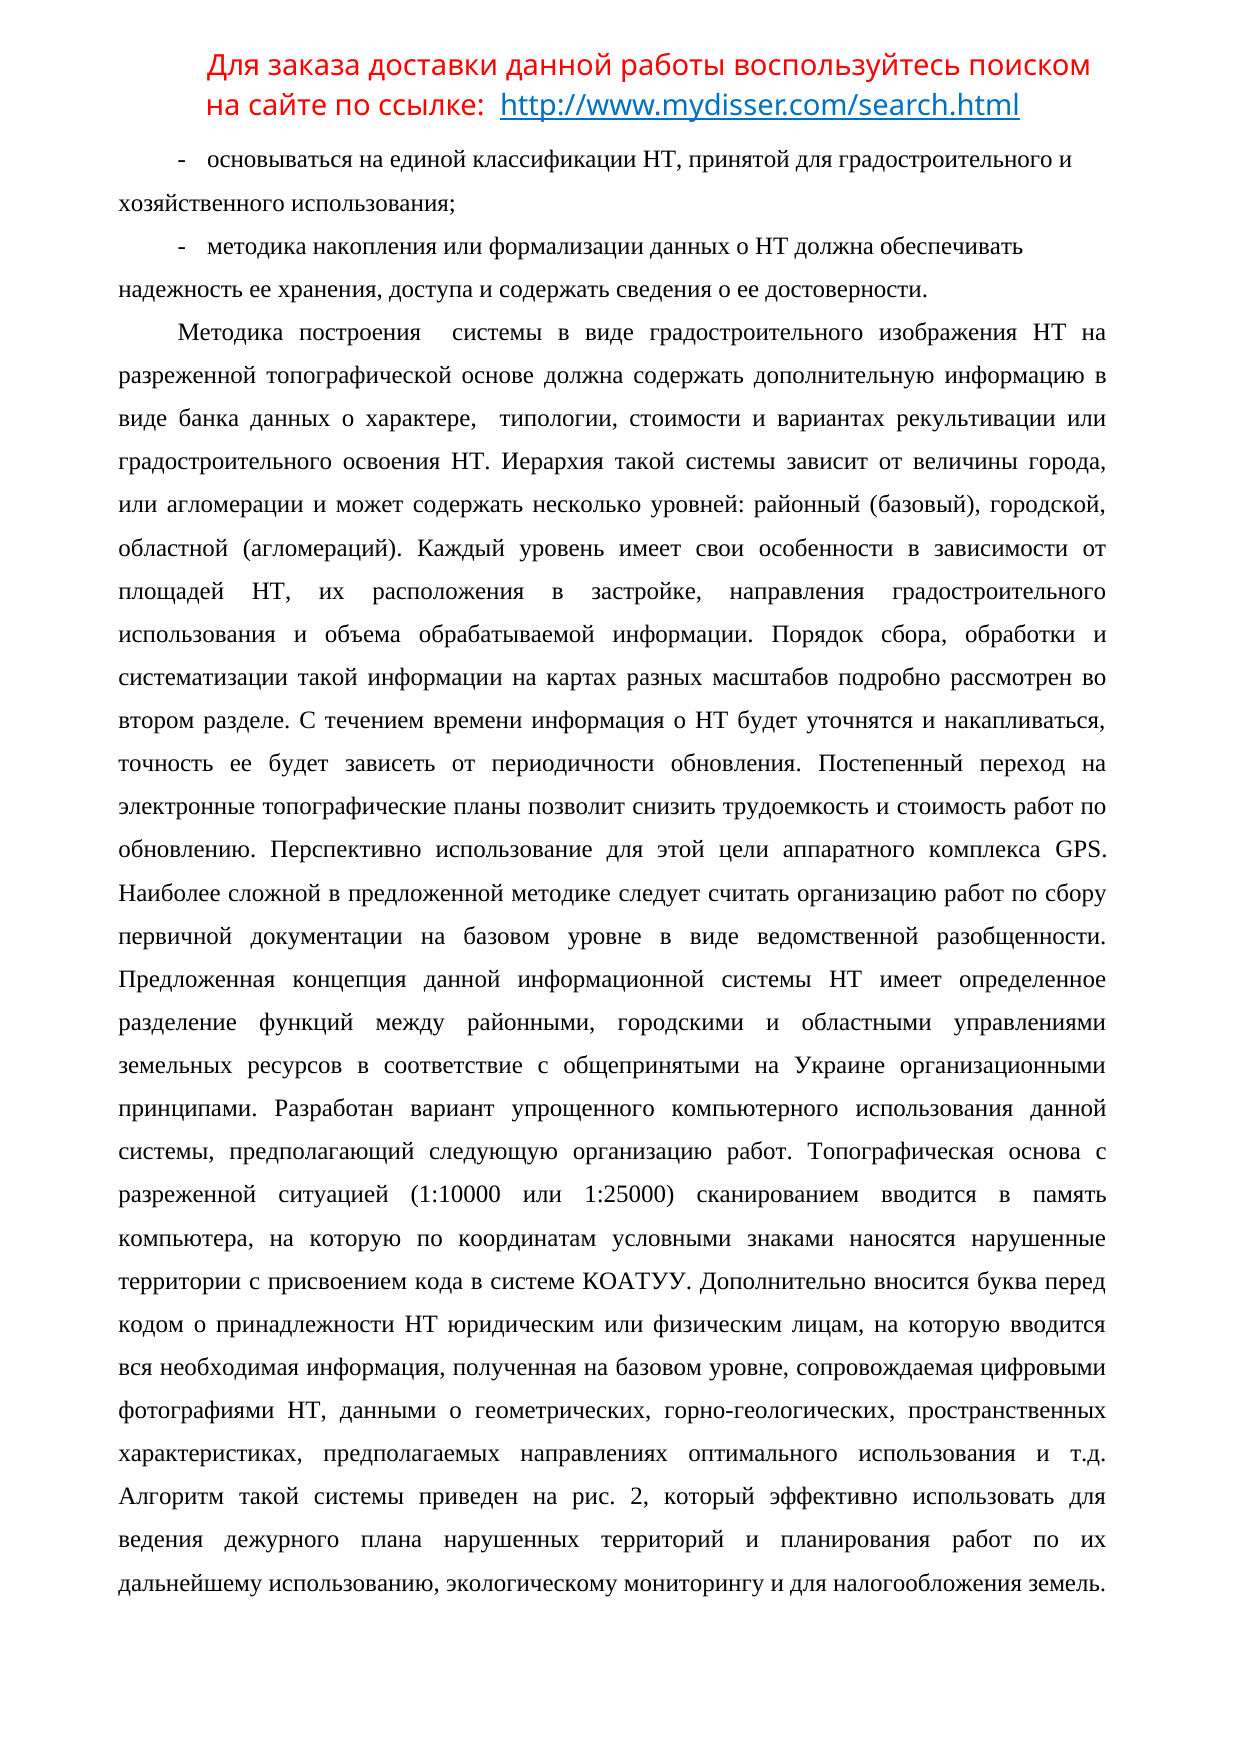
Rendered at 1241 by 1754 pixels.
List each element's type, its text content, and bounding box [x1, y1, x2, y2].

list основываться на единой классификации НТ, принятой для градостроительного и хозяйственного использования; [118, 144, 1107, 216]
list методика накопления или формализации данных о НТ должна обеспечивать надежность ее хранения, доступа и содержать сведения о ее достоверности. [118, 231, 1107, 303]
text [118, 317, 1107, 1596]
